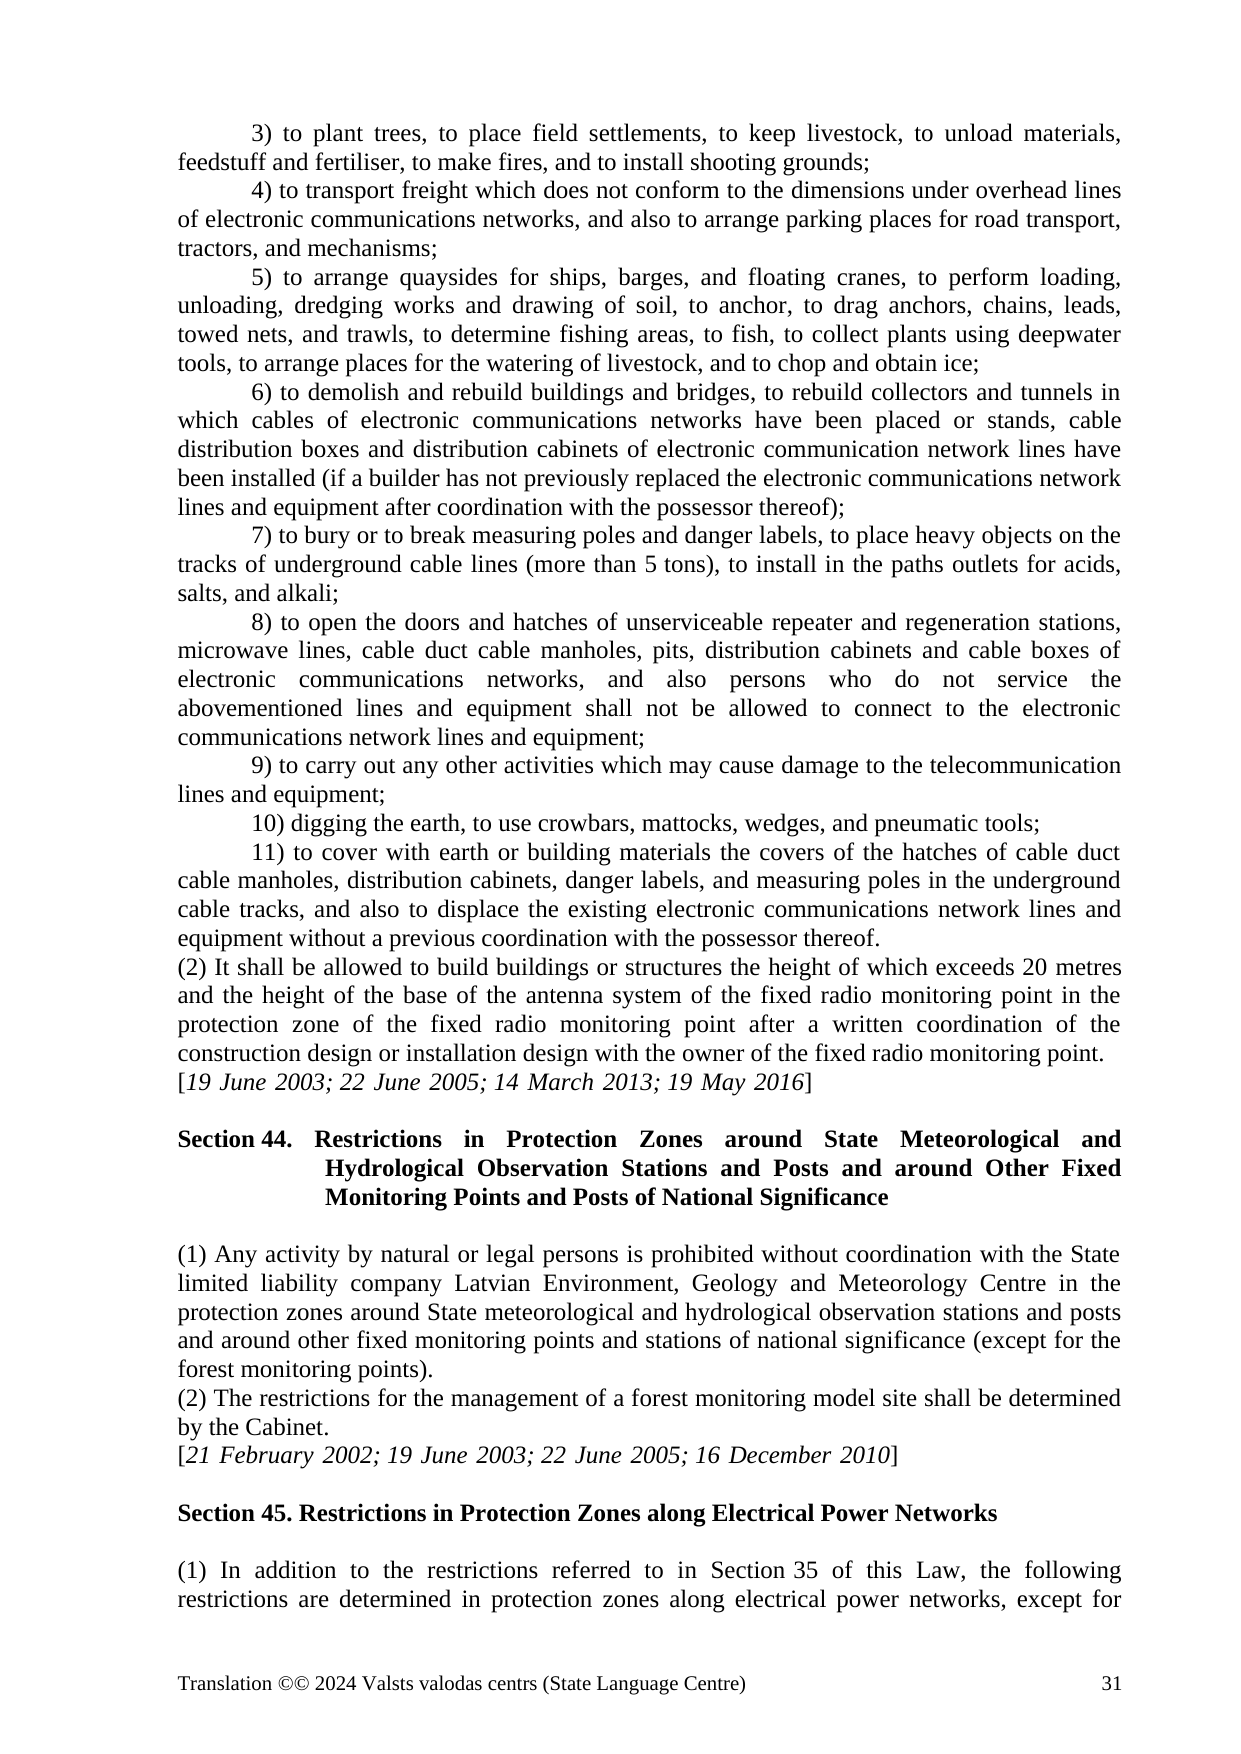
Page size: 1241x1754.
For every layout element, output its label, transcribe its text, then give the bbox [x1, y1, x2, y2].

text 11) to cover with earth or building materials the covers of the hatches of cable duct cable manholes, distribution cabinets, danger labels, and measuring poles in the underground cable tracks, and also to displace the existing electronic communications network lines and equipment without a previous coordination with the possessor thereof. [177, 837, 1122, 952]
text (2) It shall be allowed to build buildings or structures the height of which exceeds 20 metres and the height of the base of the antenna system of the fixed radio monitoring point in the protection zone of the fixed radio monitoring point after a written coordination of the construction design or installation design with the owner of the fixed radio monitoring point. [177, 952, 1122, 1067]
text 8) to open the doors and hatches of unserviceable repeater and regeneration stations, microwave lines, cable duct cable manholes, pits, distribution cabinets and cable boxes of electronic communications networks, and also persons who do not service the abovementioned lines and equipment shall not be allowed to connect to the electronic communications network lines and equipment; [177, 607, 1122, 751]
text 10) digging the earth, to use crowbars, mattocks, wedges, and pneumatic tools; [177, 808, 1122, 837]
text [177, 1556, 1122, 1613]
text [21 February 2002; 19 June 2003; 22 June 2005; 16 December 2010] [177, 1441, 1122, 1469]
text 3) to plant trees, to place field settlements, to keep livestock, to unload materials, feedstuff and fertiliser, to make fires, and to install shooting grounds; [177, 118, 1122, 176]
text 5) to arrange quaysides for ships, barges, and floating cranes, to perform loading, unloading, dredging works and drawing of soil, to anchor, to drag anchors, chains, leads, towed nets, and trawls, to determine fishing areas, to fish, to collect plants using deepwater tools, to arrange places for the watering of livestock, and to chop and obtain ice; [177, 262, 1122, 377]
text (2) The restrictions for the management of a forest monitoring model site shall be determined by the Cabinet. [177, 1383, 1122, 1441]
text 6) to demolish and rebuild buildings and bridges, to rebuild collectors and tunnels in which cables of electronic communications networks have been placed or stands, cable distribution boxes and distribution cabinets of electronic communication network lines have been installed (if a builder has not previously replaced the electronic communications network lines and equipment after coordination with the possessor thereof); [177, 377, 1122, 521]
text Section 44. Restrictions in Protection Zones around State Meteorological and Hydrological Observation Stations and Posts and around Other Fixed Monitoring Points and Posts of National Significance [177, 1124, 1122, 1211]
text (1) Any activity by natural or legal persons is prohibited without coordination with the State limited liability company Latvian Environment, Geology and Meteorology Centre in the protection zones around State meteorological and hydrological observation stations and posts and around other fixed monitoring points and stations of national significance (except for the forest monitoring points). [177, 1239, 1122, 1383]
text 9) to carry out any other activities which may cause damage to the telecommunication lines and equipment; [177, 751, 1122, 808]
text Section 45. Restrictions in Protection Zones along Electrical Power Networks [177, 1498, 1122, 1527]
text 7) to bury or to break measuring poles and danger labels, to place heavy objects on the tracks of underground cable lines (more than 5 tons), to install in the paths outlets for acids, salts, and alkali; [177, 521, 1122, 607]
text 4) to transport freight which does not conform to the dimensions under overhead lines of electronic communications networks, and also to arrange parking places for road transport, tractors, and mechanisms; [177, 176, 1122, 262]
text [19 June 2003; 22 June 2005; 14 March 2013; 19 May 2016] [177, 1067, 1122, 1096]
